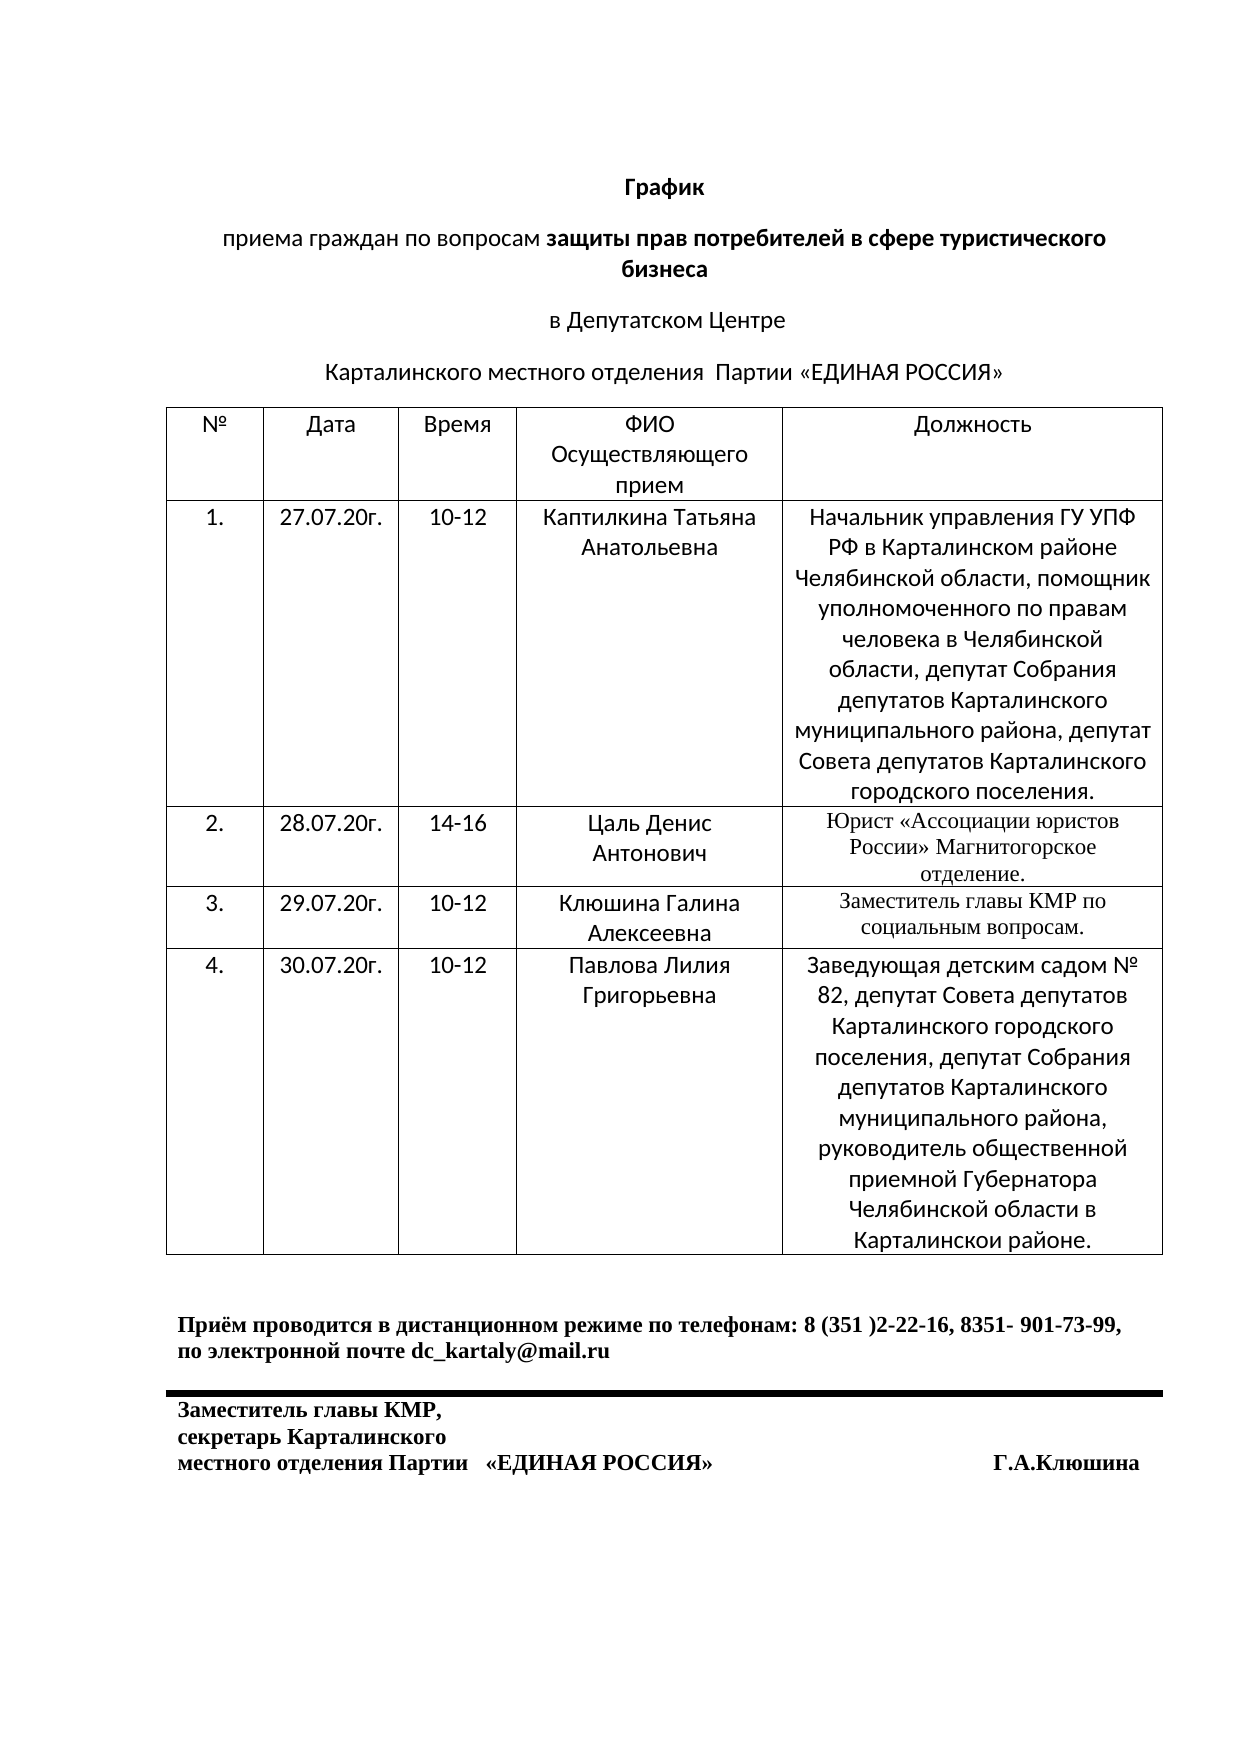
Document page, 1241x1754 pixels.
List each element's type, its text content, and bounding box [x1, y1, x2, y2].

table_cell 14-16 [399, 807, 516, 886]
text График [177, 171, 1152, 202]
table_cell 1. [167, 501, 263, 806]
table_cell 29.07.20г. [264, 887, 398, 948]
table_cell Цаль Денис Антонович [517, 807, 782, 886]
table_cell Юрист «Ассоциации юристов России» Магнитогорское отделение. [783, 807, 1162, 886]
table_header Должность [783, 408, 1162, 500]
table_cell 28.07.20г. [264, 807, 398, 886]
table_cell Павлова Лилия Григорьевна [517, 949, 782, 1254]
table_cell Начальник управления ГУ УПФ РФ в Карталинском районе Челябинской области, помощник уполномоченного по правам человека в Челябинской области, депутат Собрания депутатов Карталинского муниципального района, депутат Совета депутатов Карталинского городского поселения. [783, 501, 1162, 806]
table_cell Заведующая детским садом № 82, депутат Совета депутатов Карталинского городского поселения, депутат Собрания депутатов Карталинского муниципального района, руководитель общественной приемной Губернатора Челябинской области в Карталинскои районе. [783, 949, 1162, 1254]
text в Депутатском Центре [177, 304, 1152, 335]
table_cell Клюшина Галина Алексеевна [517, 887, 782, 948]
table_cell Заместитель главы КМР по социальным вопросам. [783, 887, 1162, 948]
text Заместитель главы КМР, [177, 1397, 1152, 1423]
table_cell 10-12 [399, 887, 516, 948]
table_cell 10-12 [399, 501, 516, 806]
table_cell 10-12 [399, 949, 516, 1254]
table_cell 2. [167, 807, 263, 886]
text приема граждан по вопросам защиты прав потребителей в сфере туристического бизнеса [177, 222, 1152, 283]
text Карталинского местного отделения Партии «ЕДИНАЯ РОССИЯ» [177, 356, 1152, 386]
table_header ФИО Осуществляющего прием [517, 408, 782, 500]
table_header № [167, 408, 263, 500]
table_header Время [399, 408, 516, 500]
text Приём проводится в дистанционном режиме по телефонам: 8 (351 )2-22-16, 8351- 901-73-99, по электронной почте dc_kartaly@mail.ru [177, 1311, 1152, 1364]
table_cell 4. [167, 949, 263, 1254]
text местного отделения Партии «ЕДИНАЯ РОССИЯ» Г.А.Клюшина [177, 1449, 1152, 1476]
table_cell 30.07.20г. [264, 949, 398, 1254]
table_cell 27.07.20г. [264, 501, 398, 806]
text секретарь Карталинского [177, 1423, 1152, 1449]
table_header Дата [264, 408, 398, 500]
table_cell 3. [167, 887, 263, 948]
table_cell Каптилкина Татьяна Анатольевна [517, 501, 782, 806]
